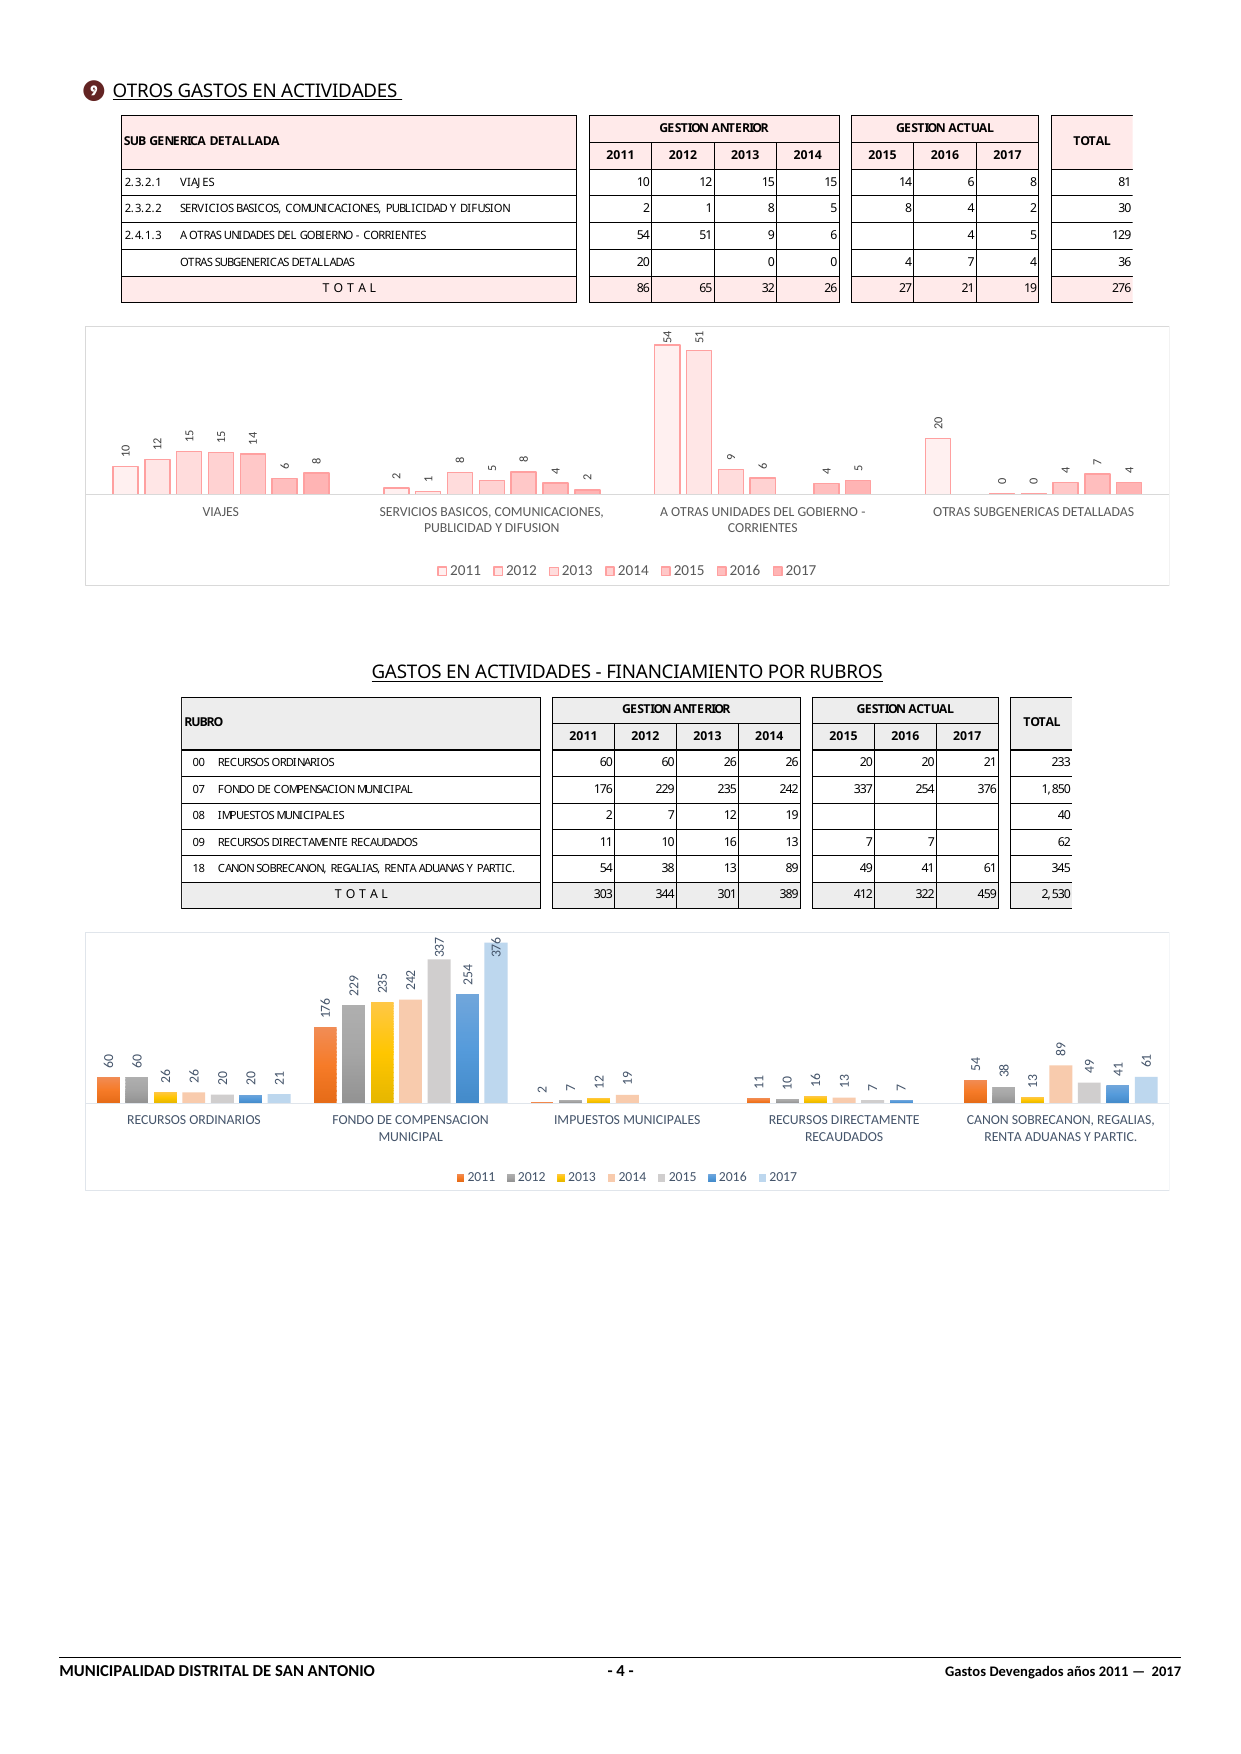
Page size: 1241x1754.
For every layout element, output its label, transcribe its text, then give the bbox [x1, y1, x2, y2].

table_header GASTOS EN ACTIVIDADES - FINANCIAMIENTO POR RUBROS [59, 615, 1195, 1197]
table_header ❾ OTROS GASTOS EN ACTIVIDADES [59, 71, 1195, 592]
